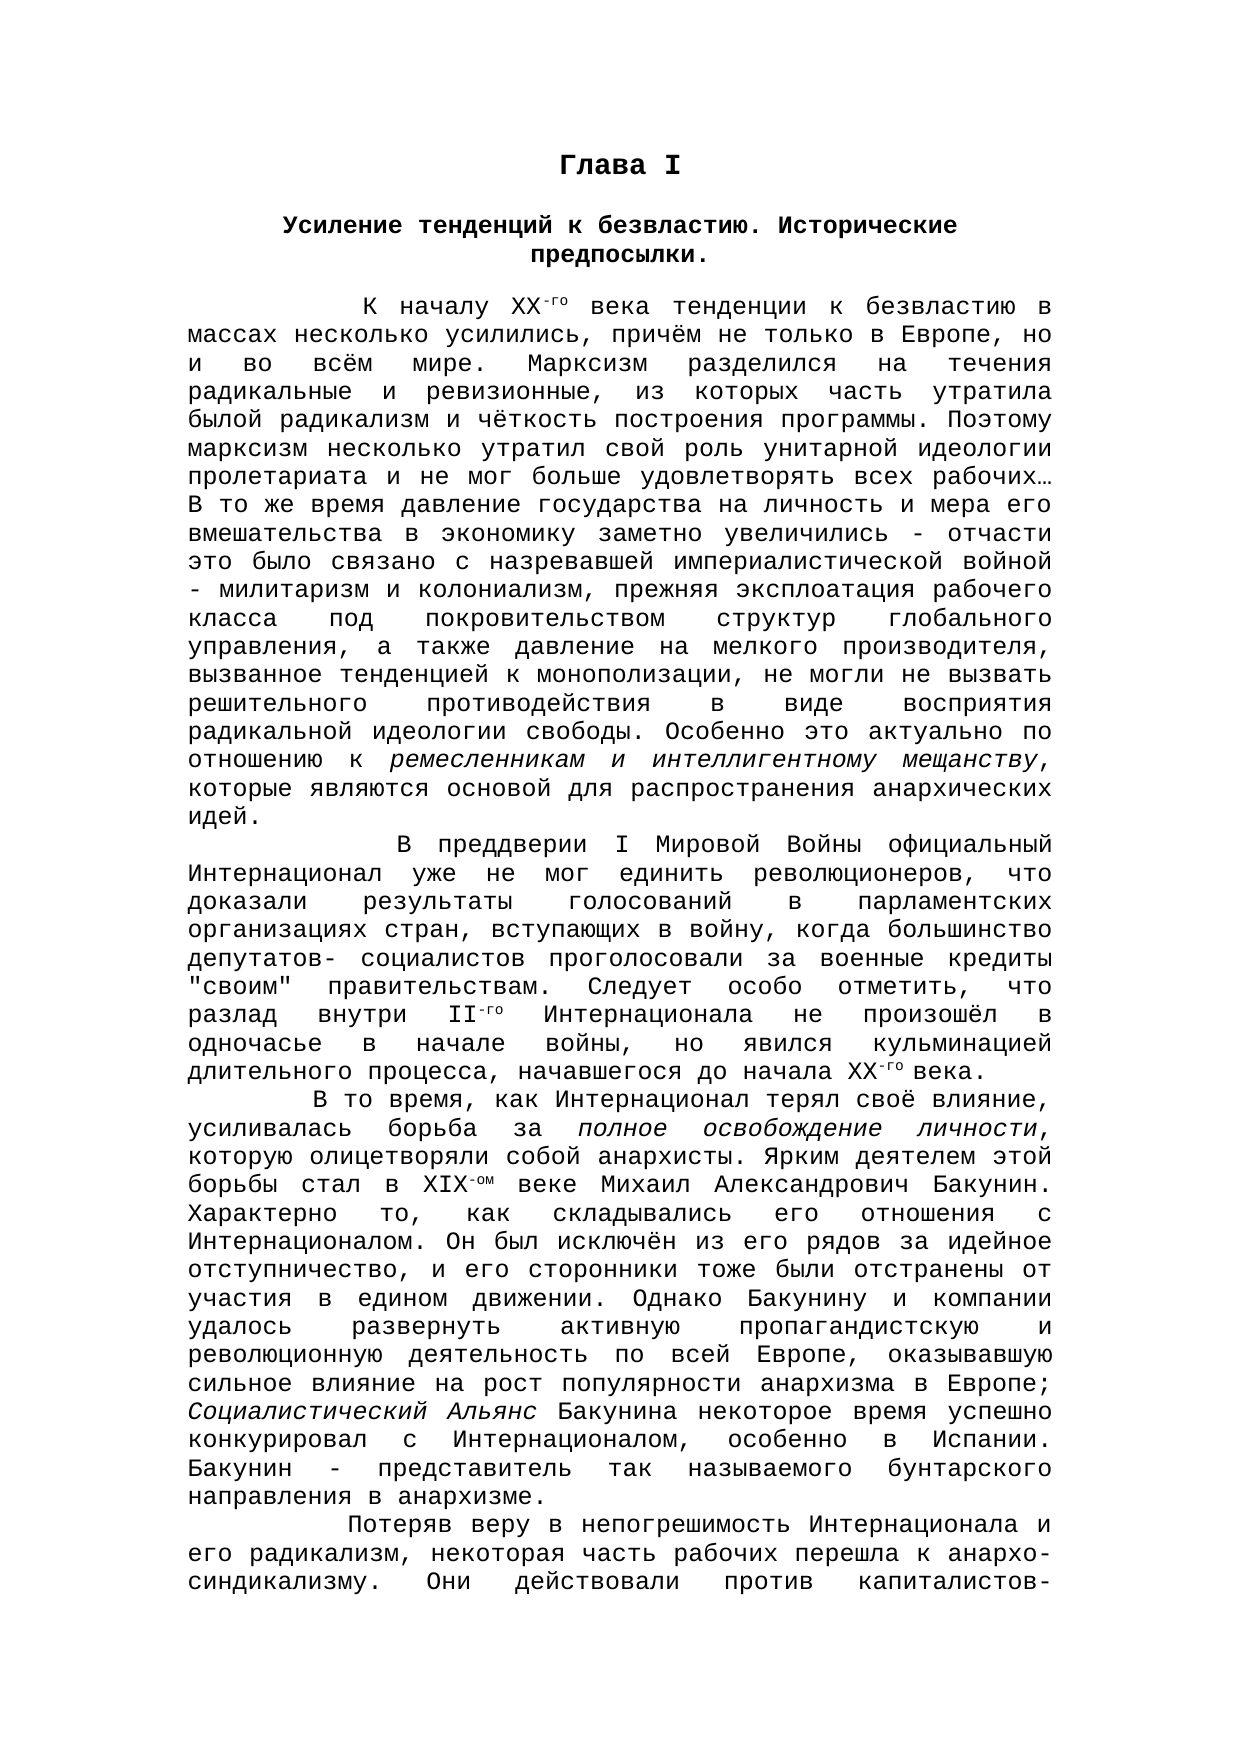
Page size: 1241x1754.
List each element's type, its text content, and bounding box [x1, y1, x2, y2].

text В преддверии I Мировой Войны официальный Интернационал уже не мог единить революционеров, что доказали результаты голосований в парламентских организациях стран, вступающих в войну, когда большинство депутатов- социалистов проголосовали за военные кредиты "своим" правительствам. Следует особо отметить, что разлад внутри II-го Интернационала не произошёл в одночасье в начале войны, но явился кульминацией длительного процесса, начавшегося до начала XX-го века. [187, 832, 1053, 1087]
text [187, 1512, 1053, 1597]
subtitle Глава I [187, 150, 1053, 183]
text В то время, как Интернационал терял своё влияние, усиливалась борьба за полное освобождение личности, которую олицетворяли собой анархисты. Ярким деятелем этой борьбы стал в XIX-ом веке Михаил Александрович Бакунин. Характерно то, как складывались его отношения с Интернационалом. Он был исключён из его рядов за идейное отступничество, и его сторонники тоже были отстранены от участия в едином движении. Однако Бакунину и компании удалось развернуть активную пропагандистскую и революционную деятельность по всей Европе, оказывавшую сильное влияние на рост популярности анархизма в Европе; Социалистический Альянс Бакунина некоторое время успешно конкурировал с Интернационалом, особенно в Испании. Бакунин - представитель так называемого бунтарского направления в анархизме. [187, 1087, 1053, 1512]
text К началу XX-го века тенденции к безвластию в массах несколько усилились, причём не только в Европе, но и во всём мире. Марксизм разделился на течения радикальные и ревизионные, из которых часть утратила былой радикализм и чёткость построения программы. Поэтому марксизм несколько утратил свой роль унитарной идеологии пролетариата и не мог больше удовлетворять всех рабочих… В то же время давление государства на личность и мера его вмешательства в экономику заметно увеличились - отчасти это было связано с назревавшей империалистической войной - милитаризм и колониализм, прежняя эксплоатация рабочего класса под покровительством структур глобального управления, а также давление на мелкого производителя, вызванное тенденцией к монополизации, не могли не вызвать решительного противодействия в виде восприятия радикальной идеологии свободы. Особенно это актуально по отношению к ремесленникам и интеллигентному мещанству, которые являются основой для распространения анархических идей. [187, 294, 1053, 832]
text Усиление тенденций к безвластию. Исторические предпосылки. [187, 213, 1053, 269]
